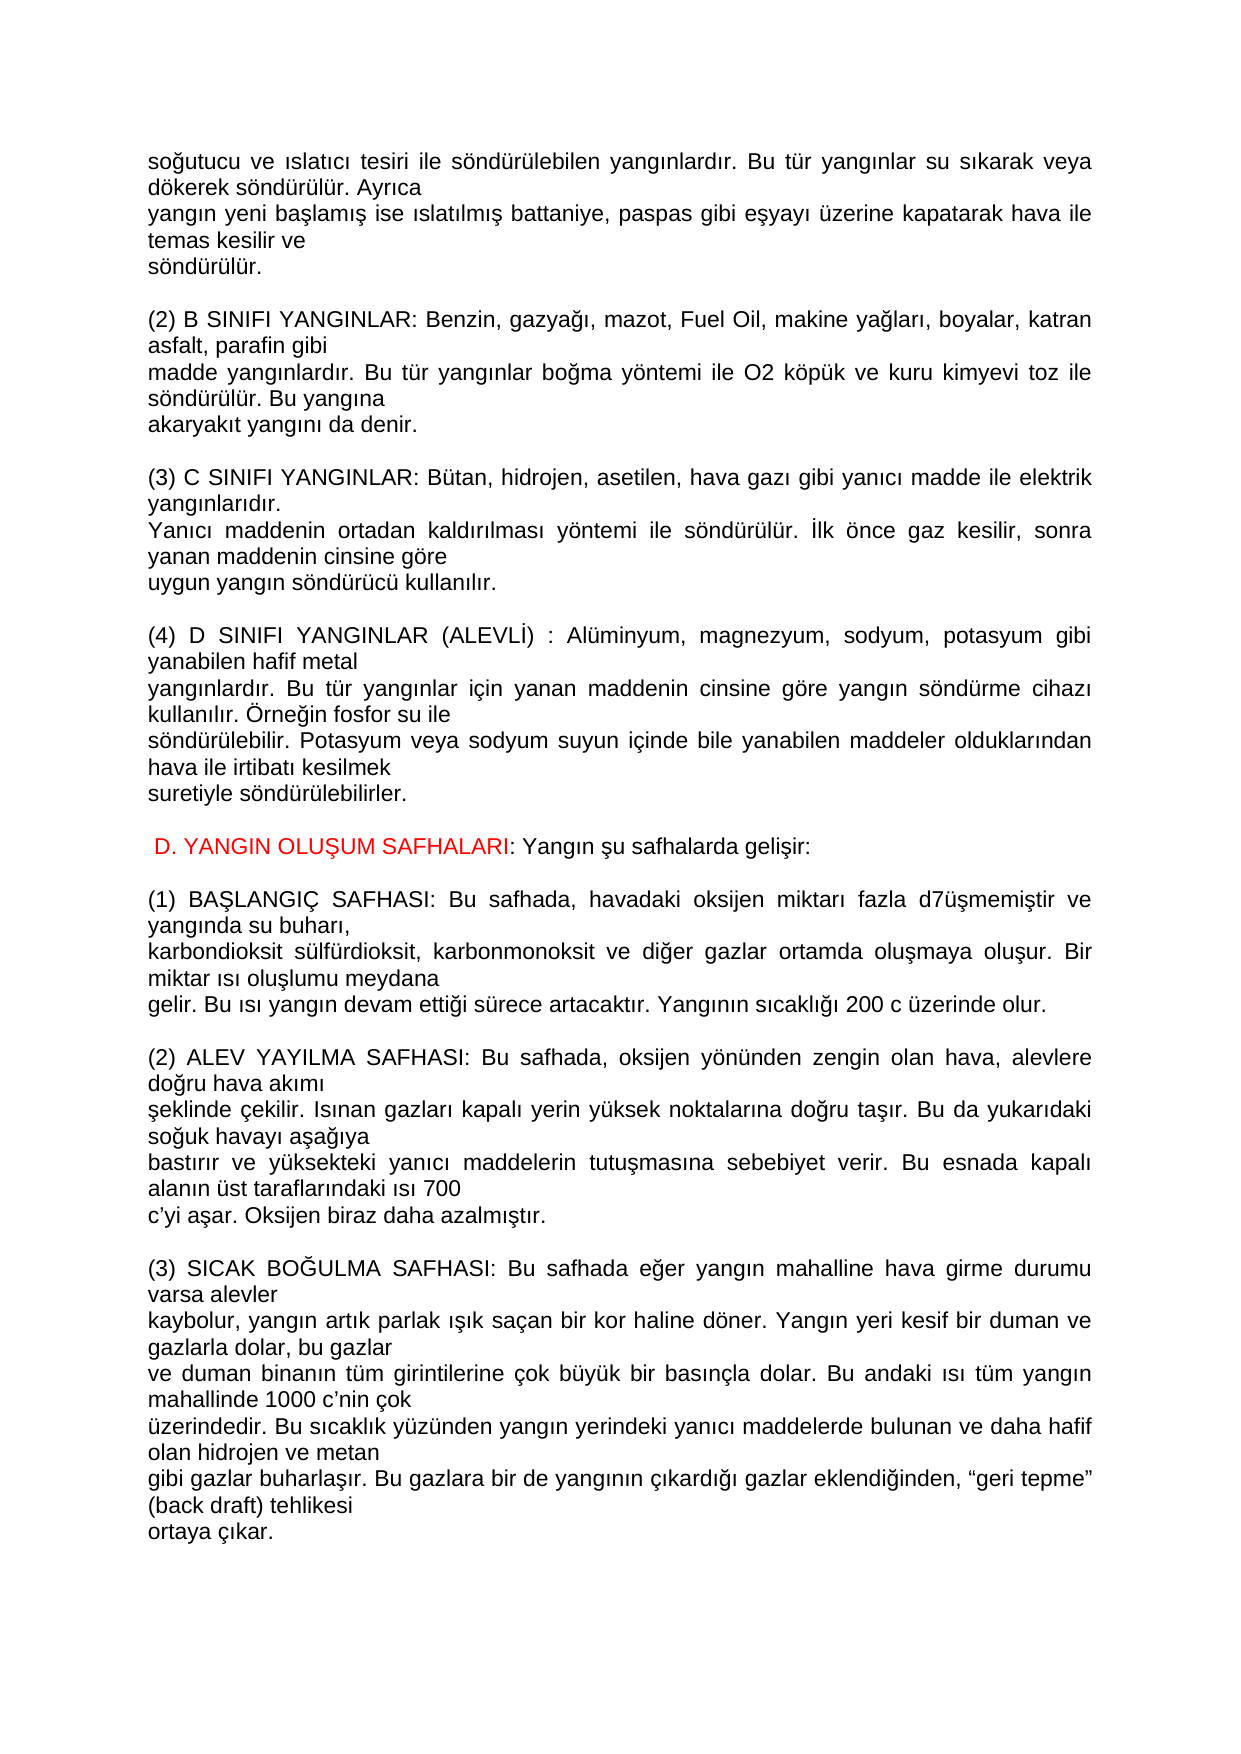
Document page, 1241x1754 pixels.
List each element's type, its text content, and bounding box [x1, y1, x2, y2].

text ve duman binanın tüm girintilerine çok büyük bir basınçla dolar. Bu andaki ısı tüm yangın mahallinde 1000 c’nin çok [148, 1360, 1093, 1413]
text D. YANGIN OLUŞUM SAFHALARI: Yangın şu safhalarda gelişir: [148, 833, 1093, 859]
text Yanıcı maddenin ortadan kaldırılması yöntemi ile söndürülür. İlk önce gaz kesilir, sonra yanan maddenin cinsine göre [148, 517, 1093, 569]
text (3) SICAK BOĞULMA SAFHASI: Bu safhada eğer yangın mahalline hava girme durumu varsa alevler [148, 1254, 1093, 1307]
text yangın yeni başlamış ise ıslatılmış battaniye, paspas gibi eşyayı üzerine kapatarak hava ile temas kesilir ve [148, 200, 1093, 253]
text suretiyle söndürülebilirler. [148, 780, 1093, 806]
text ortaya çıkar. [148, 1518, 1093, 1544]
text (2) B SINIFI YANGINLAR: Benzin, gazyağı, mazot, Fuel Oil, makine yağları, boyalar, katran asfalt, parafin gibi [148, 306, 1093, 358]
text yangınlardır. Bu tür yangınlar için yanan maddenin cinsine göre yangın söndürme cihazı kullanılır. Örneğin fosfor su ile [148, 675, 1093, 727]
text akaryakıt yangını da denir. [148, 411, 1093, 437]
text soğutucu ve ıslatıcı tesiri ile söndürülebilen yangınlardır. Bu tür yangınlar su sıkarak veya dökerek söndürülür. Ayrıca [148, 148, 1093, 200]
text bastırır ve yüksekteki yanıcı maddelerin tutuşmasına sebebiyet verir. Bu esnada kapalı alanın üst taraflarındaki ısı 700 [148, 1149, 1093, 1202]
text (3) C SINIFI YANGINLAR: Bütan, hidrojen, asetilen, hava gazı gibi yanıcı madde ile elektrik yangınlarıdır. [148, 464, 1093, 517]
text (4) D SINIFI YANGINLAR (ALEVLİ) : Alüminyum, magnezyum, sodyum, potasyum gibi yanabilen hafif metal [148, 622, 1093, 675]
text kaybolur, yangın artık parlak ışık saçan bir kor haline döner. Yangın yeri kesif bir duman ve gazlarla dolar, bu gazlar [148, 1307, 1093, 1360]
text söndürülebilir. Potasyum veya sodyum suyun içinde bile yanabilen maddeler olduklarından hava ile irtibatı kesilmek [148, 727, 1093, 780]
text madde yangınlardır. Bu tür yangınlar boğma yöntemi ile O2 köpük ve kuru kimyevi toz ile söndürülür. Bu yangına [148, 358, 1093, 411]
text karbondioksit sülfürdioksit, karbonmonoksit ve diğer gazlar ortamda oluşmaya oluşur. Bir miktar ısı oluşlumu meydana [148, 938, 1093, 991]
text c’yi aşar. Oksijen biraz daha azalmıştır. [148, 1202, 1093, 1228]
text uygun yangın söndürücü kullanılır. [148, 569, 1093, 596]
text gibi gazlar buharlaşır. Bu gazlara bir de yangının çıkardığı gazlar eklendiğinden, “geri tepme” (back draft) tehlikesi [148, 1465, 1093, 1518]
text söndürülür. [148, 253, 1093, 279]
text (2) ALEV YAYILMA SAFHASI: Bu safhada, oksijen yönünden zengin olan hava, alevlere doğru hava akımı [148, 1044, 1093, 1096]
text (1) BAŞLANGIÇ SAFHASI: Bu safhada, havadaki oksijen miktarı fazla d7üşmemiştir ve yangında su buharı, [148, 886, 1093, 938]
text üzerindedir. Bu sıcaklık yüzünden yangın yerindeki yanıcı maddelerde bulunan ve daha hafif olan hidrojen ve metan [148, 1413, 1093, 1465]
text gelir. Bu ısı yangın devam ettiği sürece artacaktır. Yangının sıcaklığı 200 c üzerinde olur. [148, 991, 1093, 1017]
text şeklinde çekilir. Isınan gazları kapalı yerin yüksek noktalarına doğru taşır. Bu da yukarıdaki soğuk havayı aşağıya [148, 1096, 1093, 1149]
